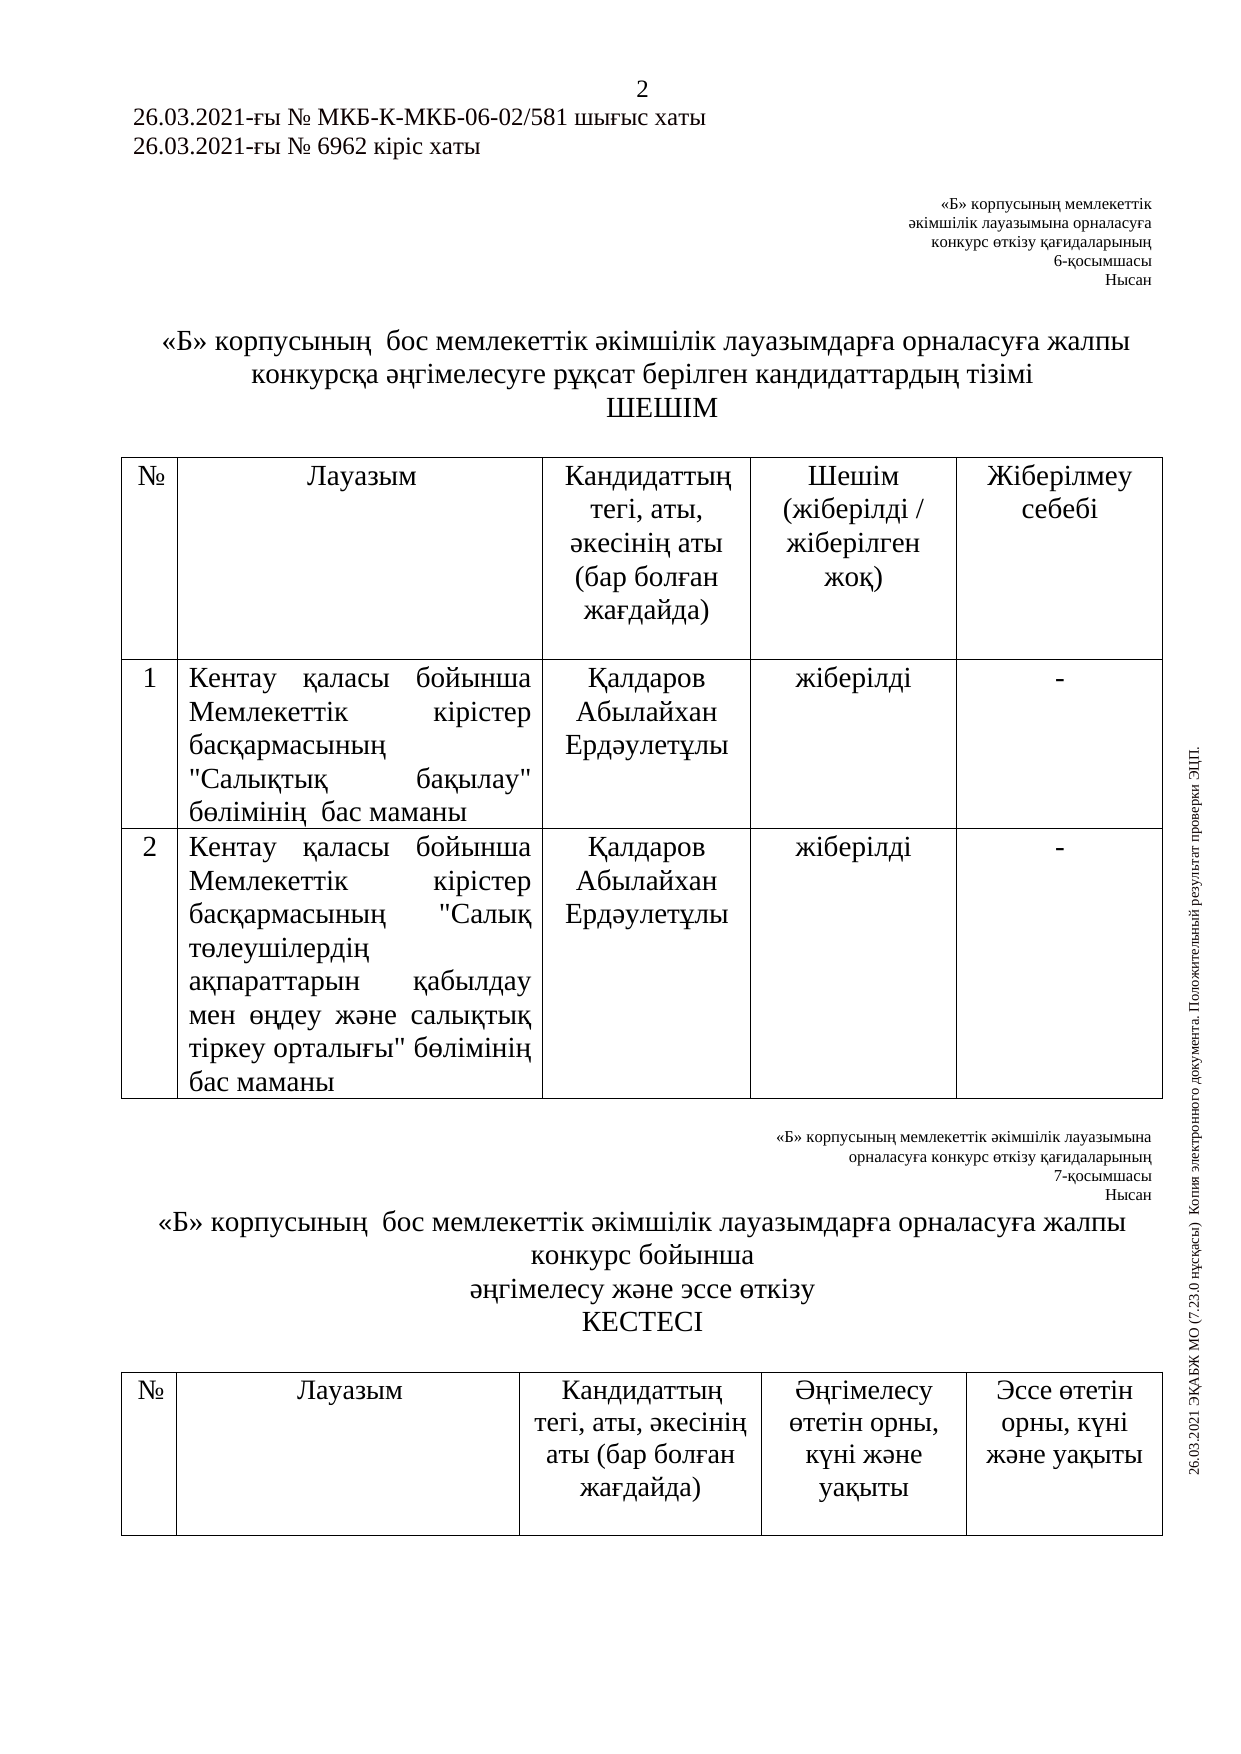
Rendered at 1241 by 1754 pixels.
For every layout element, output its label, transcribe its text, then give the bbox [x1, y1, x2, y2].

text «Б» корпусының бос мемлекеттік әкімшілік лауазымдарға орналасуға жалпы конкурс бойынша [133, 1204, 1152, 1271]
table_header Кандидаттың тегі, аты, әкесінің аты (бар болған жағдайда) [543, 458, 750, 659]
table_cell 1 [122, 660, 177, 828]
text 6-қосымшасы [133, 251, 1152, 270]
text әкімшілік лауазымына орналасуға [133, 213, 1152, 232]
table_header Лауазым [178, 458, 542, 659]
table_header Әңгімелесу өтетін орны, күні және уақыты [762, 1373, 966, 1535]
table_cell жіберілді [751, 660, 956, 828]
table_cell жіберілді [751, 829, 956, 1097]
text ШЕШІМ [133, 390, 1152, 423]
table_header № [122, 458, 177, 659]
table_cell - [957, 829, 1162, 1097]
table_header Лауазым [177, 1373, 519, 1535]
text 7-қосымшасы [133, 1166, 1152, 1185]
table_cell Кентау қаласы бойынша Мемлекеттік кірістер басқармасының "Салықтық бақылау" бөлімінің бас маманы [178, 660, 542, 828]
text Нысан [133, 270, 1152, 289]
text конкурс өткізу қағидаларының [133, 232, 1152, 251]
table_header Кандидаттың тегі, аты, әкесінің аты (бар болған жағдайда) [520, 1373, 761, 1535]
table_cell Кентау қаласы бойынша Мемлекеттік кірістер басқармасының "Салық төлеушілердің ақпараттарын қабылдау мен өңдеу және салықтық тіркеу орталығы" бөлімінің бас маманы [178, 829, 542, 1097]
table_header № [122, 1373, 176, 1535]
text КЕСТЕСІ [133, 1304, 1152, 1338]
text әңгімелесу және эссе өткізу [133, 1271, 1152, 1304]
table_cell - [957, 660, 1162, 828]
table_header Жіберілмеу себебі [957, 458, 1162, 659]
text «Б» корпусының мемлекеттік [133, 193, 1152, 213]
table_cell Қалдаров Абылайхан Ердәулетұлы [543, 660, 750, 828]
table_header Эссе өтетін орны, күні және уақыты [967, 1373, 1162, 1535]
text Нысан [133, 1185, 1152, 1204]
table_cell 2 [122, 829, 177, 1097]
text «Б» корпусының мемлекеттік әкімшілік лауазымына [133, 1127, 1152, 1146]
text «Б» корпусының бос мемлекеттік әкімшілік лауазымдарға орналасуға жалпы конкурсқа әңгімелесуге рұқсат берілген кандидаттардың тізімі [133, 323, 1152, 390]
text орналасуға конкурс өткізу қағидаларының [133, 1146, 1152, 1166]
table_header 26.03.2021-ғы № МКБ-К-МКБ-06-02/581 шығыс хаты 26.03.2021-ғы № 6962 кіріс хаты [122, 103, 1163, 160]
table_header Шешім (жіберілді / жіберілген жоқ) [751, 458, 956, 659]
table_cell Қалдаров Абылайхан Ердәулетұлы [543, 829, 750, 1097]
